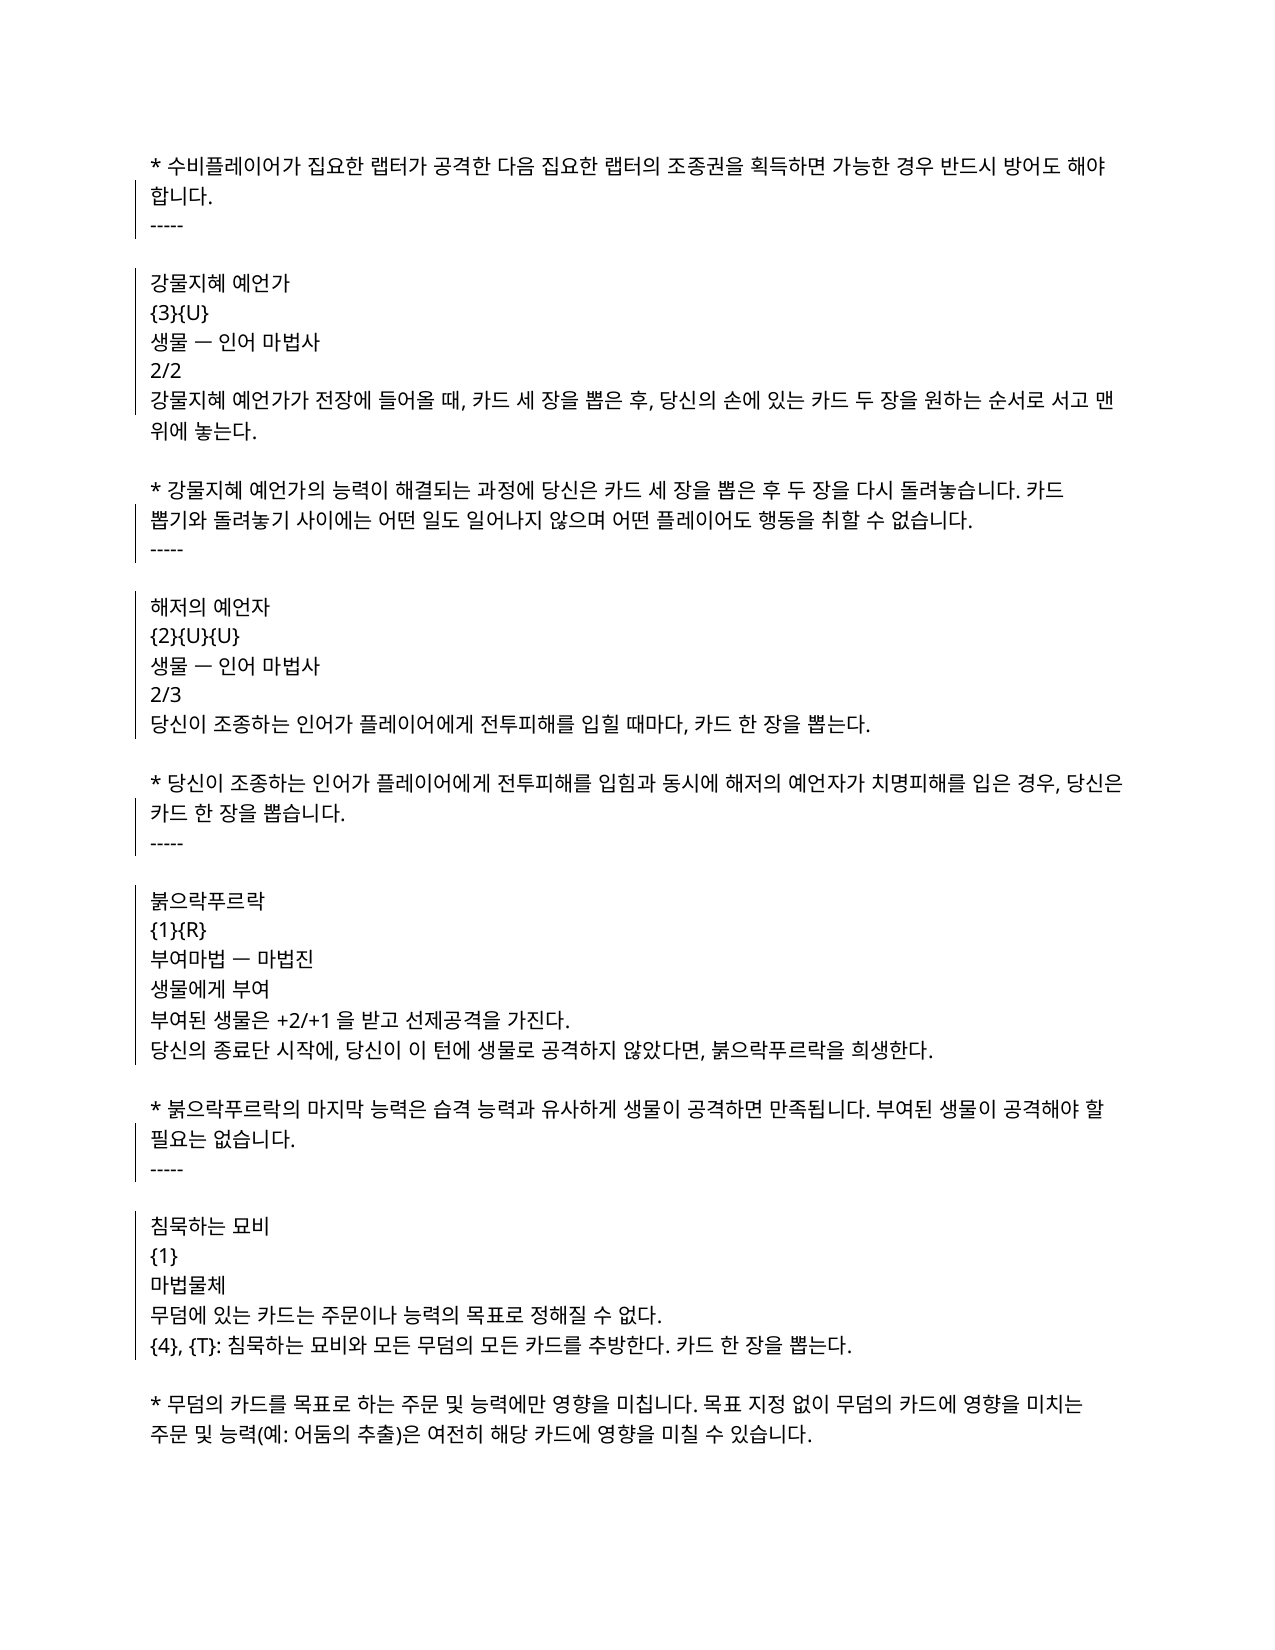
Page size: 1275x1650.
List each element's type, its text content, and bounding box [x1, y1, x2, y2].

text 2/2 [150, 356, 1125, 385]
text 부여된 생물은 +2/+1을 받고 선제공격을 가진다. [150, 1004, 1125, 1034]
text {2}{U}{U} [150, 622, 1125, 650]
text * 무덤의 카드를 목표로 하는 주문 및 능력에만 영향을 미칩니다. 목표 지정 없이 무덤의 카드에 영향을 미치는 주문 및 능력(예: 어둠의 추출)은 여전히 해당 카드에 영향을 미칠 수 있습니다. [150, 1388, 1125, 1449]
text 침묵하는 묘비 [150, 1211, 1125, 1241]
text 당신이 조종하는 인어가 플레이어에게 전투피해를 입힐 때마다, 카드 한 장을 뽑는다. [150, 709, 1125, 739]
text ----- [150, 828, 1125, 856]
text 마법물체 [150, 1269, 1125, 1299]
text 강물지혜 예언가 [150, 267, 1125, 298]
text {1}{R} [150, 915, 1125, 943]
text * 수비플레이어가 집요한 랩터가 공격한 다음 집요한 랩터의 조종권을 획득하면 가능한 경우 반드시 방어도 해야 합니다. [150, 150, 1125, 211]
text 해저의 예언자 [150, 591, 1125, 622]
text * 붉으락푸르락의 마지막 능력은 습격 능력과 유사하게 생물이 공격하면 만족됩니다. 부여된 생물이 공격해야 할 필요는 없습니다. [150, 1093, 1125, 1154]
text ----- [150, 1154, 1125, 1182]
text 강물지혜 예언가가 전장에 들어올 때, 카드 세 장을 뽑은 후, 당신의 손에 있는 카드 두 장을 원하는 순서로 서고 맨 위에 놓는다. [150, 385, 1125, 445]
text 생물 — 인어 마법사 [150, 326, 1125, 356]
text 부여마법 — 마법진 [150, 943, 1125, 974]
text 무덤에 있는 카드는 주문이나 능력의 목표로 정해질 수 없다. [150, 1299, 1125, 1330]
text 생물 — 인어 마법사 [150, 650, 1125, 680]
text * 당신이 조종하는 인어가 플레이어에게 전투피해를 입힘과 동시에 해저의 예언자가 치명피해를 입은 경우, 당신은 카드 한 장을 뽑습니다. [150, 767, 1125, 828]
text 2/3 [150, 680, 1125, 709]
text 당신의 종료단 시작에, 당신이 이 턴에 생물로 공격하지 않았다면, 붉으락푸르락을 희생한다. [150, 1034, 1125, 1064]
text {4}, {T}: 침묵하는 묘비와 모든 무덤의 모든 카드를 추방한다. 카드 한 장을 뽑는다. [150, 1330, 1125, 1360]
text {1} [150, 1241, 1125, 1269]
text * 강물지혜 예언가의 능력이 해결되는 과정에 당신은 카드 세 장을 뽑은 후 두 장을 다시 돌려놓습니다. 카드 뽑기와 돌려놓기 사이에는 어떤 일도 일어나지 않으며 어떤 플레이어도 행동을 취할 수 없습니다. [150, 474, 1125, 534]
text {3}{U} [150, 298, 1125, 326]
text ----- [150, 211, 1125, 239]
text ----- [150, 534, 1125, 563]
text 생물에게 부여 [150, 974, 1125, 1004]
text 붉으락푸르락 [150, 885, 1125, 915]
